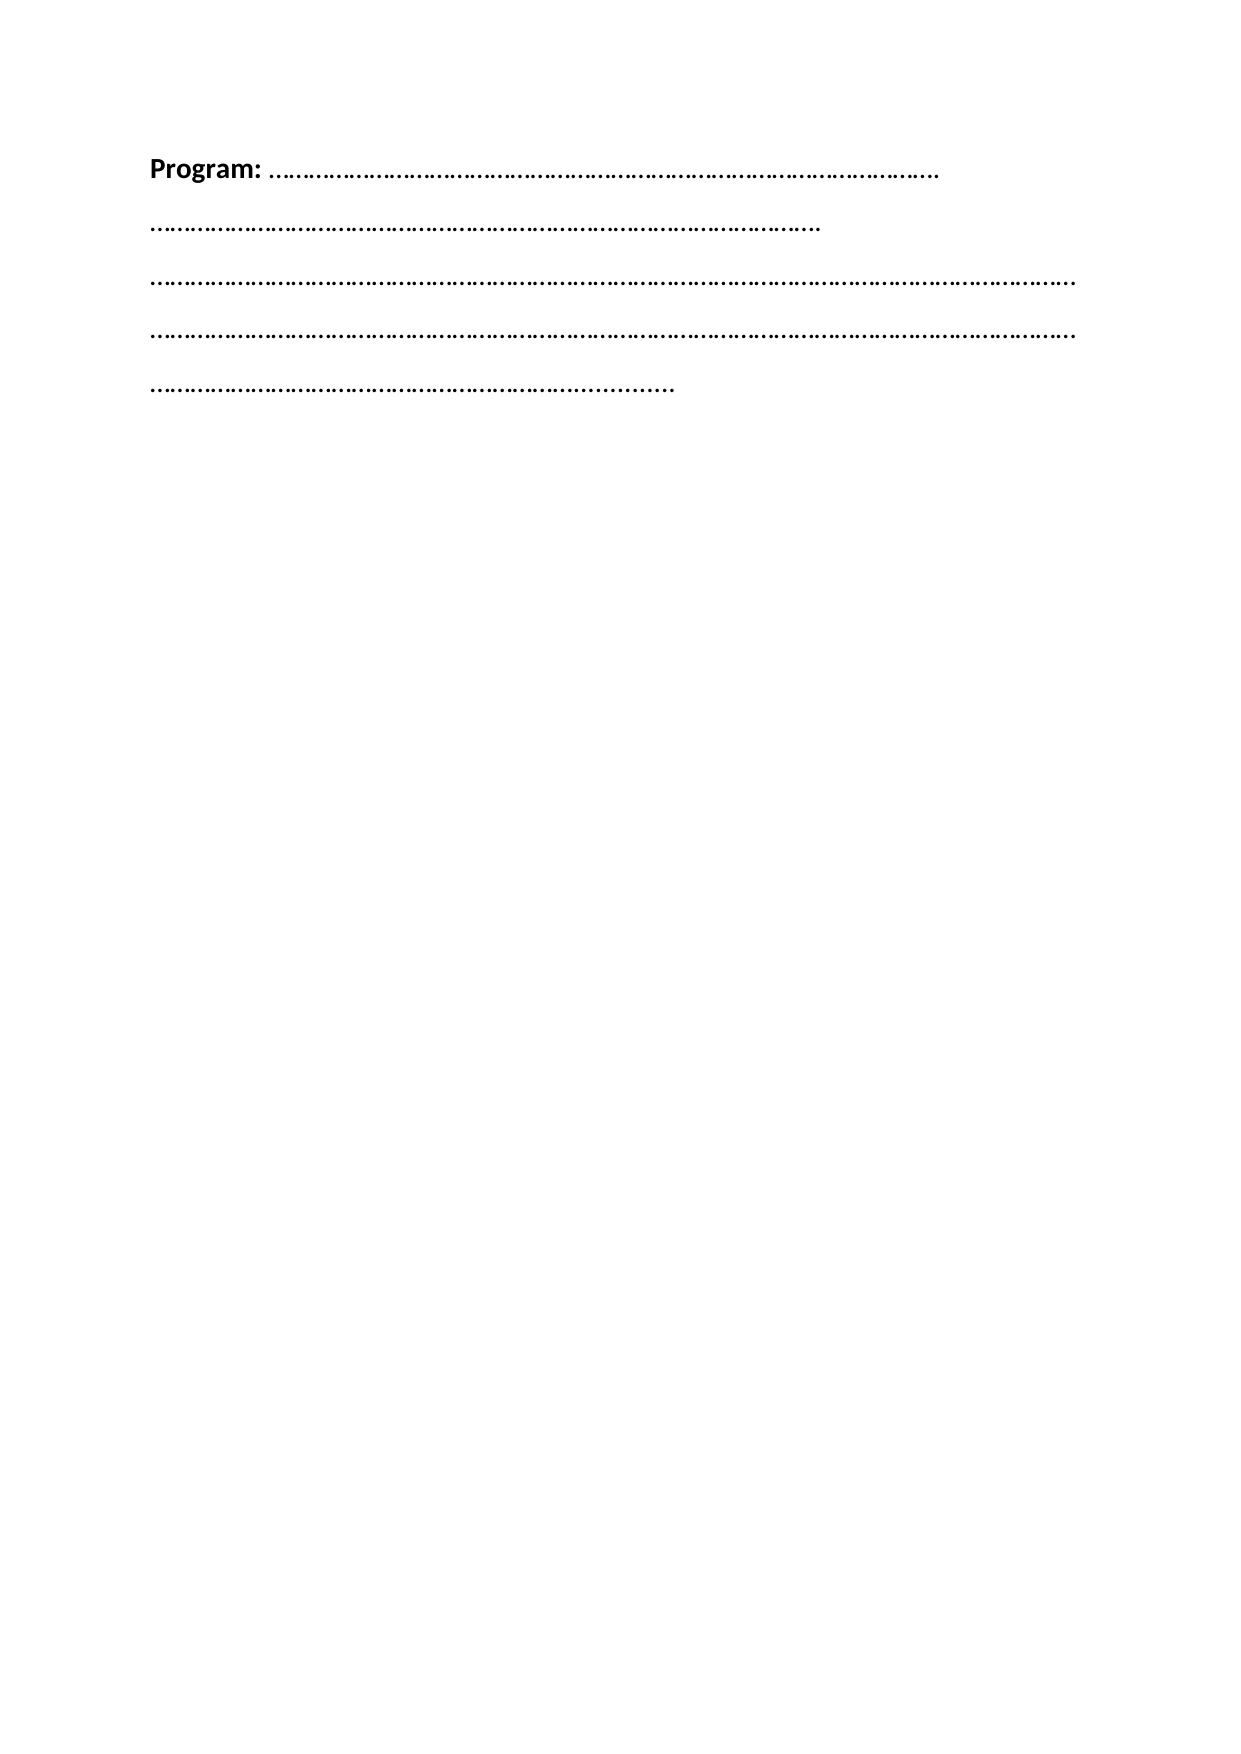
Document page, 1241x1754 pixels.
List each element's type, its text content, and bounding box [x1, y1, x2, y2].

text Program: ……………………………………………………………………………………….……………………………………………………………………………………….…………………………………………………………………………………………………………………………………………………………………………………………………………………………………………………………………………………………………………….............. [150, 150, 1090, 399]
